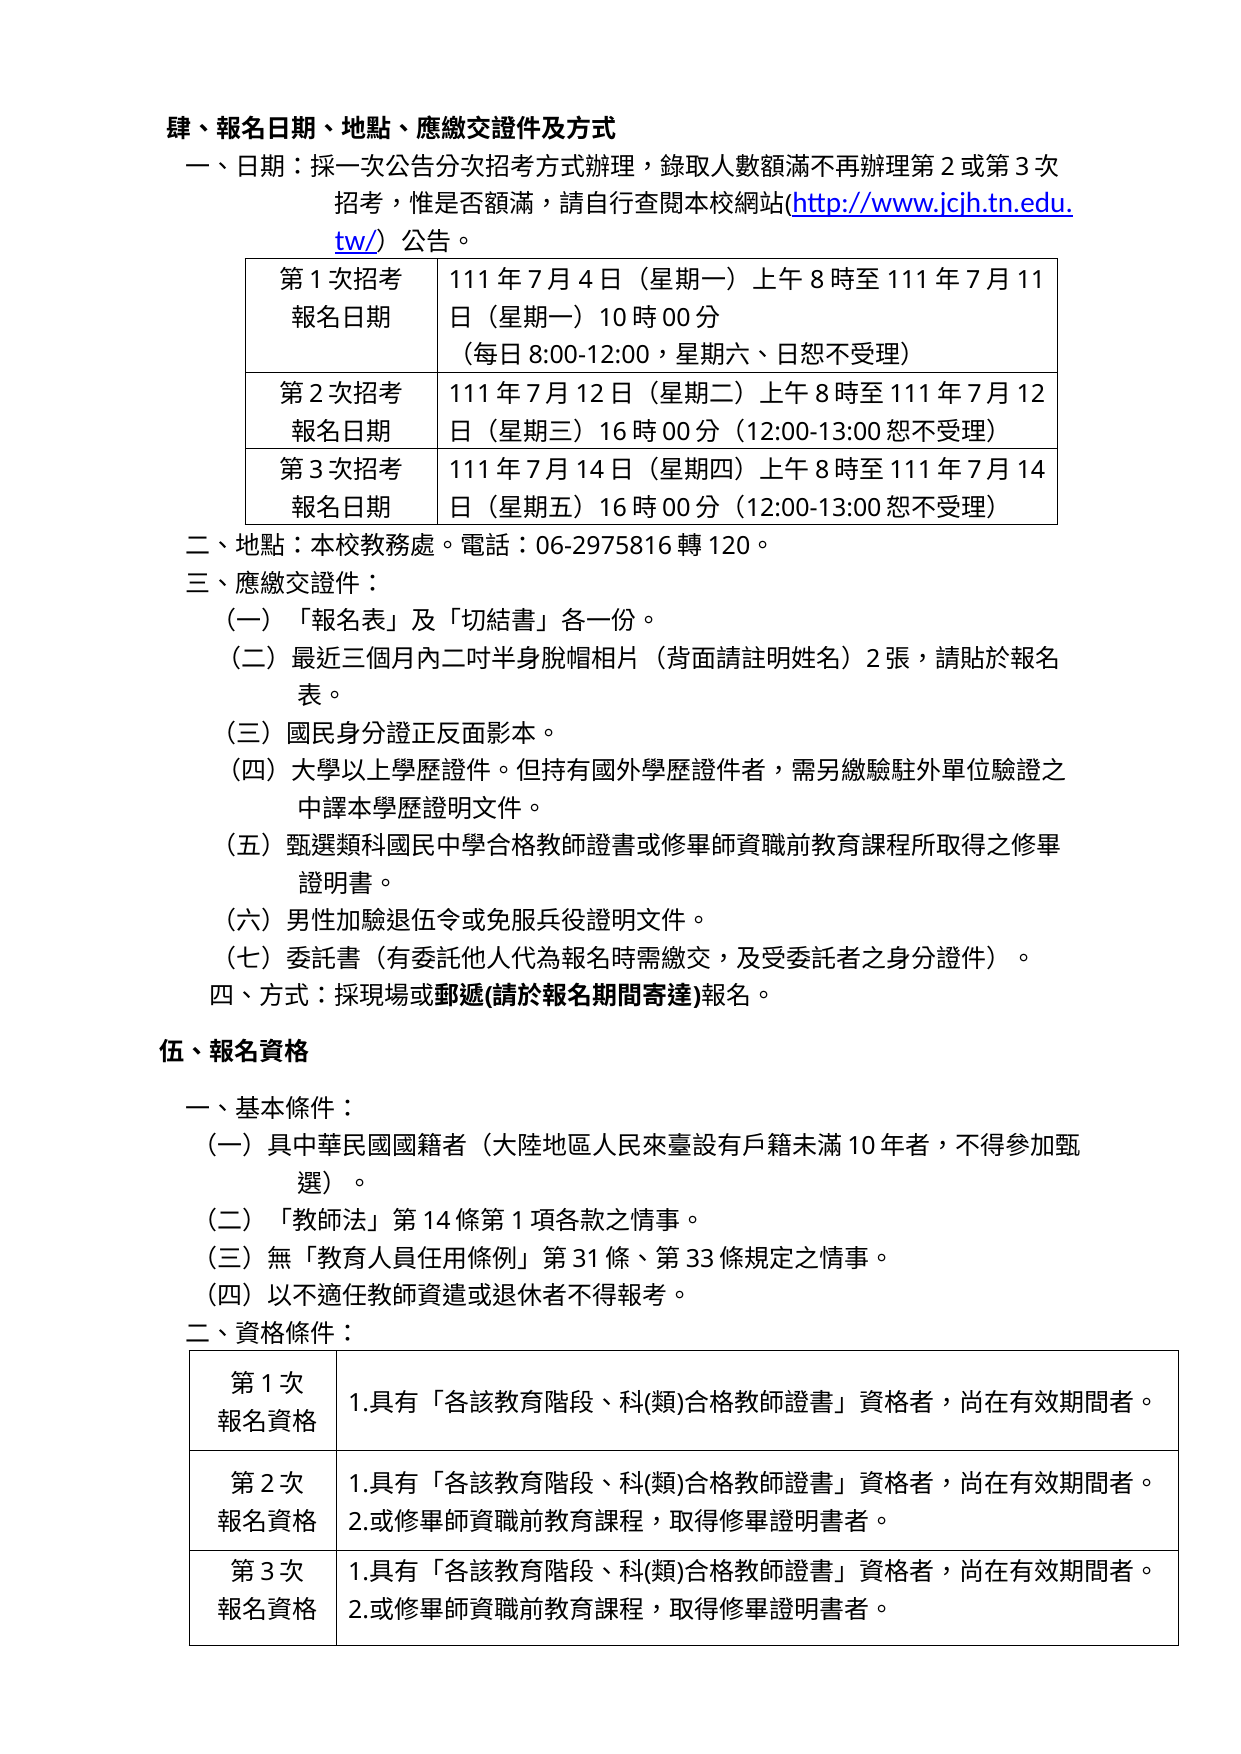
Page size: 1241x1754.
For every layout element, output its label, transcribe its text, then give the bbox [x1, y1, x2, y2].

text （七）委託書（有委託他人代為報名時需繳交，及受委託者之身分證件）。 [198, 937, 1081, 975]
text （二）「教師法」第14條第1項各款之情事。 [159, 1200, 1081, 1237]
text （三）無「教育人員任用條例」第31條、第33條規定之情事。 [159, 1237, 1081, 1275]
table_cell 第2次 報名資格 [190, 1451, 336, 1550]
text （六）男性加驗退伍令或免服兵役證明文件。 [198, 900, 1081, 937]
table_cell 第2次招考 報名日期 [246, 373, 437, 448]
text 三、應繳交證件： [159, 562, 1081, 600]
text 四、方式：採現場或郵遞(請於報名期間寄達)報名。 [209, 975, 1081, 1012]
table_header 第1次招考 報名日期 [246, 259, 437, 372]
text 二、地點：本校教務處。電話：06-2975816轉120。 [159, 525, 1081, 562]
text 一、基本條件： [159, 1087, 1081, 1125]
table_header 1.具有「各該教育階段、科(類)合格教師證書」資格者，尚在有效期間者。 [337, 1351, 1178, 1450]
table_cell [337, 1551, 1178, 1645]
text （五）甄選類科國民中學合格教師證書或修畢師資職前教育課程所取得之修畢證明書。 [198, 825, 1081, 900]
table_header 111年7月4日（星期一）上午8時至111年7月11日（星期一）10時00分 （每日8:00-12:00，星期六、日恕不受理） [438, 259, 1057, 372]
text 肆、報名日期、地點、應繳交證件及方式 [159, 108, 1081, 146]
text （二）最近三個月內二吋半身脫帽相片（背面請註明姓名）2張，請貼於報名表。 [209, 637, 1081, 712]
table_cell 111年7月12日（星期二）上午8時至111年7月12日（星期三）16時00分（12:00-13:00恕不受理） [438, 373, 1057, 448]
text （四）以不適任教師資遣或退休者不得報考。 [159, 1275, 1081, 1312]
text （一）「報名表」及「切結書」各一份。 [198, 600, 1081, 637]
text （一）具中華民國國籍者（大陸地區人民來臺設有戶籍未滿10年者，不得參加甄選）。 [159, 1125, 1081, 1200]
table_header 第1次 報名資格 [190, 1351, 336, 1450]
text 伍、報名資格 [159, 1031, 1081, 1069]
text 一、日期：採一次公告分次招考方式辦理，錄取人數額滿不再辦理第2或第3次招考，惟是否額滿，請自行查閱本校網站(http://www.jcjh.tn.edu.tw/）公告。 [159, 146, 1081, 258]
text 二、資格條件： [159, 1312, 1081, 1350]
text （四）大學以上學歷證件。但持有國外學歷證件者，需另繳驗駐外單位驗證之中譯本學歷證明文件。 [209, 750, 1081, 825]
table_cell 第3次招考 報名日期 [246, 449, 437, 524]
table_cell 111年7月14日（星期四）上午8時至111年7月14日（星期五）16時00分（12:00-13:00恕不受理） [438, 449, 1057, 524]
text （三）國民身分證正反面影本。 [198, 712, 1081, 750]
table_cell 第3次 報名資格 [190, 1551, 336, 1645]
table_cell 1.具有「各該教育階段、科(類)合格教師證書」資格者，尚在有效期間者。 2.或修畢師資職前教育課程，取得修畢證明書者。 [337, 1451, 1178, 1550]
